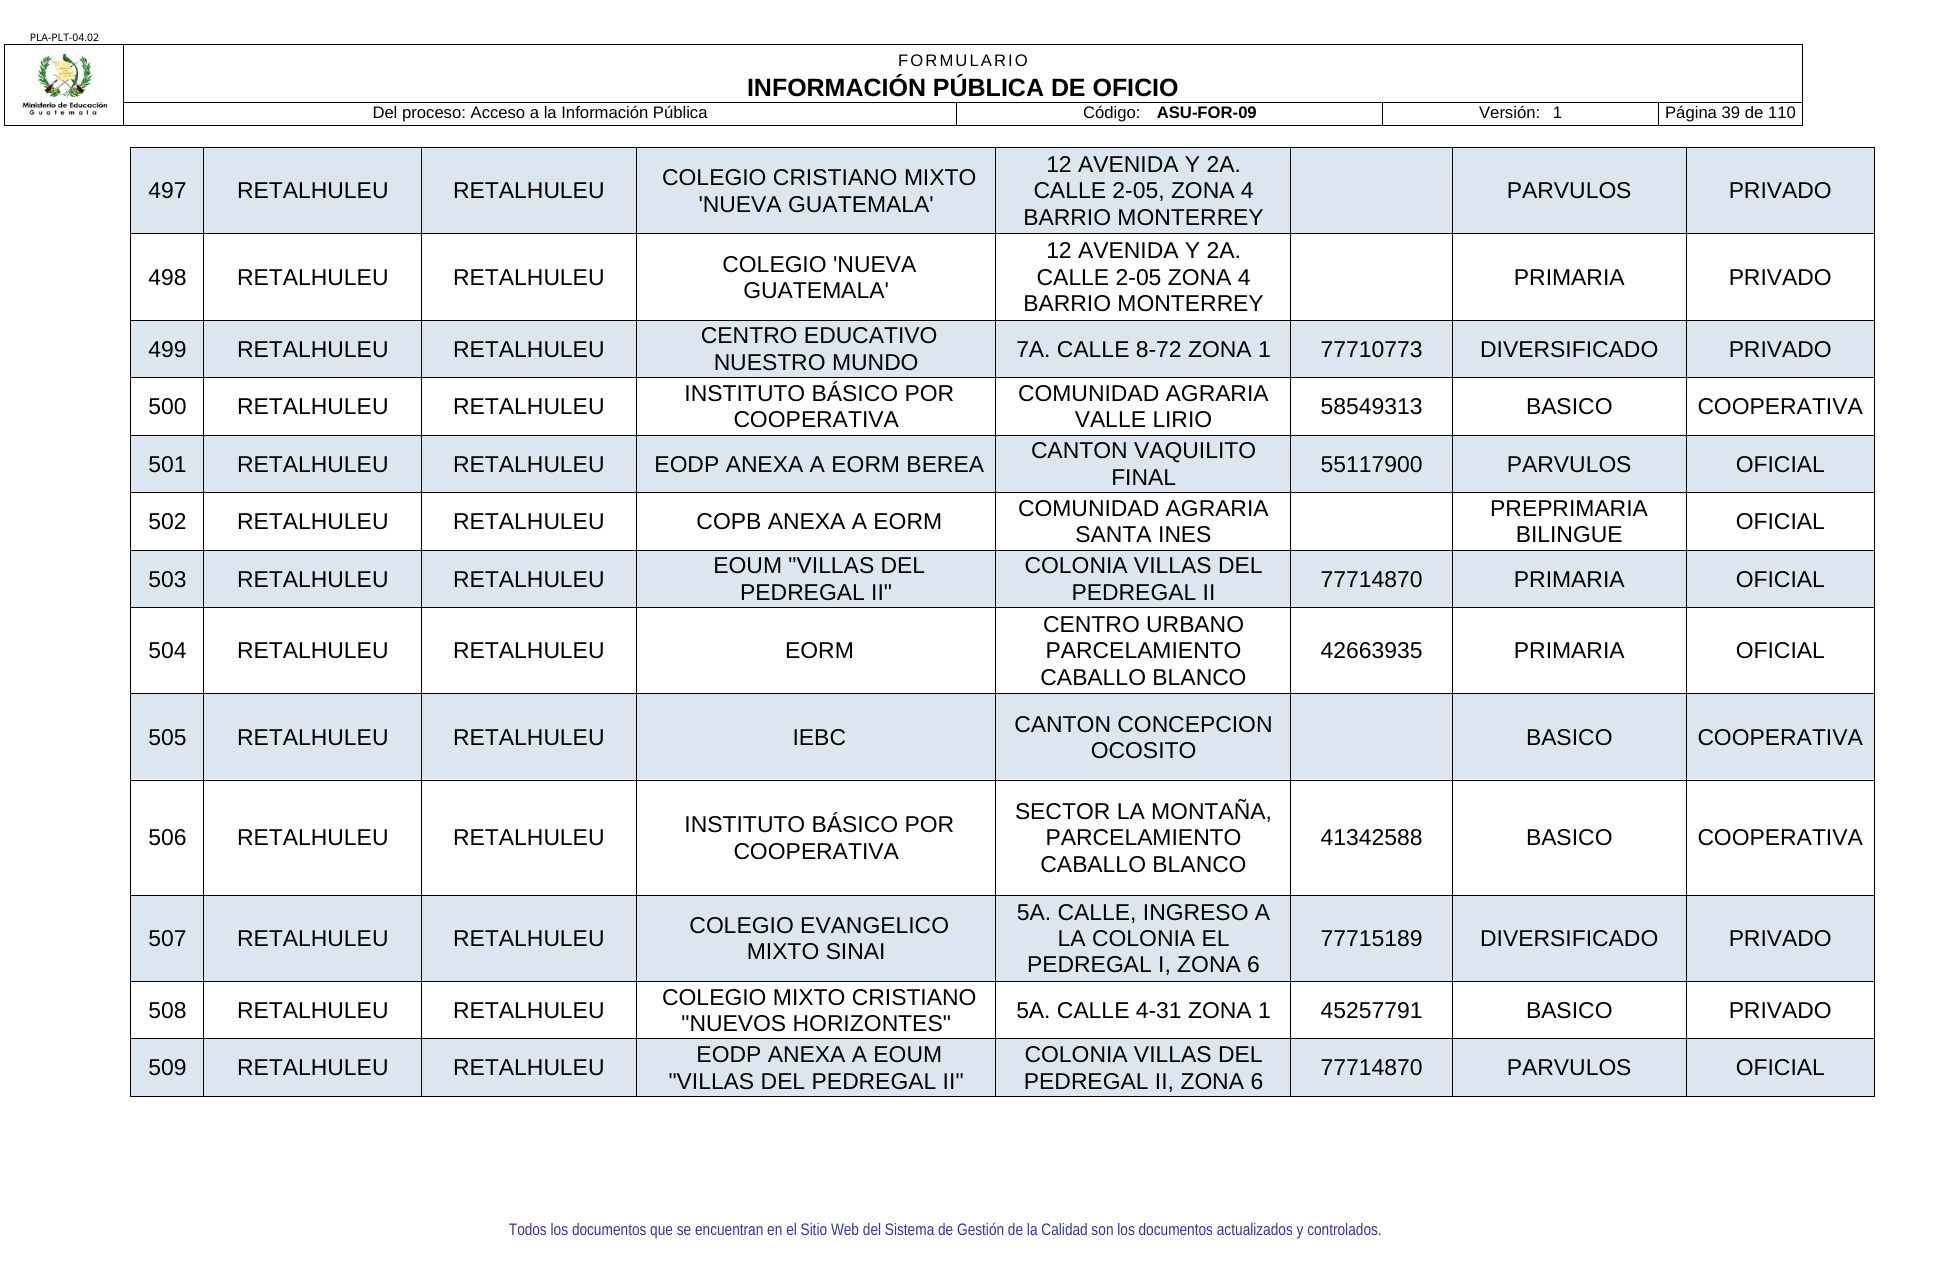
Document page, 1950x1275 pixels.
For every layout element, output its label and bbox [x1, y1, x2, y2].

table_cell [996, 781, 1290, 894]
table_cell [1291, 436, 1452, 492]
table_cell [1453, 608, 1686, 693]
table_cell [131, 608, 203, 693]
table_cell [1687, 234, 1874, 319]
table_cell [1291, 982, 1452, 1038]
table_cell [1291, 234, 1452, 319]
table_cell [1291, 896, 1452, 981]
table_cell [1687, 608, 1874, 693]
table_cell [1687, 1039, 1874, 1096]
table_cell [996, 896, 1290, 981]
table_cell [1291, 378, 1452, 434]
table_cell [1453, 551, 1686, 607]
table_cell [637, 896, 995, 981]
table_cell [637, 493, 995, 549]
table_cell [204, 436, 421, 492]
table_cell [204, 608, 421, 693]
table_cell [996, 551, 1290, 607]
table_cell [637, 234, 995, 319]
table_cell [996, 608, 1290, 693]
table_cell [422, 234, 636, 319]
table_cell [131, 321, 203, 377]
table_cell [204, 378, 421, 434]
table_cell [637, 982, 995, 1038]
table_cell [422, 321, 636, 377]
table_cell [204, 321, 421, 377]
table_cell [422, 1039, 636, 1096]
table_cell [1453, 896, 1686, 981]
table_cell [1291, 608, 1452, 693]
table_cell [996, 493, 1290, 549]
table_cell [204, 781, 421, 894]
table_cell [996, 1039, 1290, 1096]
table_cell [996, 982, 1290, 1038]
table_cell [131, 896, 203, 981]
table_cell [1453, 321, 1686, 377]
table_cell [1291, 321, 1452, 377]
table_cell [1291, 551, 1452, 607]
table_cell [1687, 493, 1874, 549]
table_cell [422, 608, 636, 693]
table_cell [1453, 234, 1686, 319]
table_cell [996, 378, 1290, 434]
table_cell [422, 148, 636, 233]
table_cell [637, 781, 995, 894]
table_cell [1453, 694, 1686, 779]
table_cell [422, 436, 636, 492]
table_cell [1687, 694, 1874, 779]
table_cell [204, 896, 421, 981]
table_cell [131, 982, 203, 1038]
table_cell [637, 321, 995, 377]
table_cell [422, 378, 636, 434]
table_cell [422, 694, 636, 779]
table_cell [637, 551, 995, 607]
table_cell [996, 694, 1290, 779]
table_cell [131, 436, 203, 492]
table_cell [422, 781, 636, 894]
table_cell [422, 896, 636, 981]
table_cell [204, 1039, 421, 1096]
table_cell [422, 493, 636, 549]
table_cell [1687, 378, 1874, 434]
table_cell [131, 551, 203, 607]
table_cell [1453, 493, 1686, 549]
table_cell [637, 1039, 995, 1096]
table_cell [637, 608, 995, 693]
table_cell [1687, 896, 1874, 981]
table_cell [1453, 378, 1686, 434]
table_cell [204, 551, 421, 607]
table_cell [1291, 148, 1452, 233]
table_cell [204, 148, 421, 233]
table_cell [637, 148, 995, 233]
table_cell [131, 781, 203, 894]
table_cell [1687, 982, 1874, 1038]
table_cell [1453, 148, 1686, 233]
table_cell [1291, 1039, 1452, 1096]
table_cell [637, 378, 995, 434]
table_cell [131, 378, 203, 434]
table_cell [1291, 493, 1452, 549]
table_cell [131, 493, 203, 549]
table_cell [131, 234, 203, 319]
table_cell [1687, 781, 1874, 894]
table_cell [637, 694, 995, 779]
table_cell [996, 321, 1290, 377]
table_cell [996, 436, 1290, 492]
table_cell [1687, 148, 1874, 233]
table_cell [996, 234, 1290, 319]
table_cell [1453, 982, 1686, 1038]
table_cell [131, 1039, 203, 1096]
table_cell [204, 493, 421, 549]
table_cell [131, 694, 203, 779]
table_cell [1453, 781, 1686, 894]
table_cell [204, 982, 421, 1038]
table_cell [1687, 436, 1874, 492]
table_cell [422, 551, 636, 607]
picture [21, 51, 108, 117]
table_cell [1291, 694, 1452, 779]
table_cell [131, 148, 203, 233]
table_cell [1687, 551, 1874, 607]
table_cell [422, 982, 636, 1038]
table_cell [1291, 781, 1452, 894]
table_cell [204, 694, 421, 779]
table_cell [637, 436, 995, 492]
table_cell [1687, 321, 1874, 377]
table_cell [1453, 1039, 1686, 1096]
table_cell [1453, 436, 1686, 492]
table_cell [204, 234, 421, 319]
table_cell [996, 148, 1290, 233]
